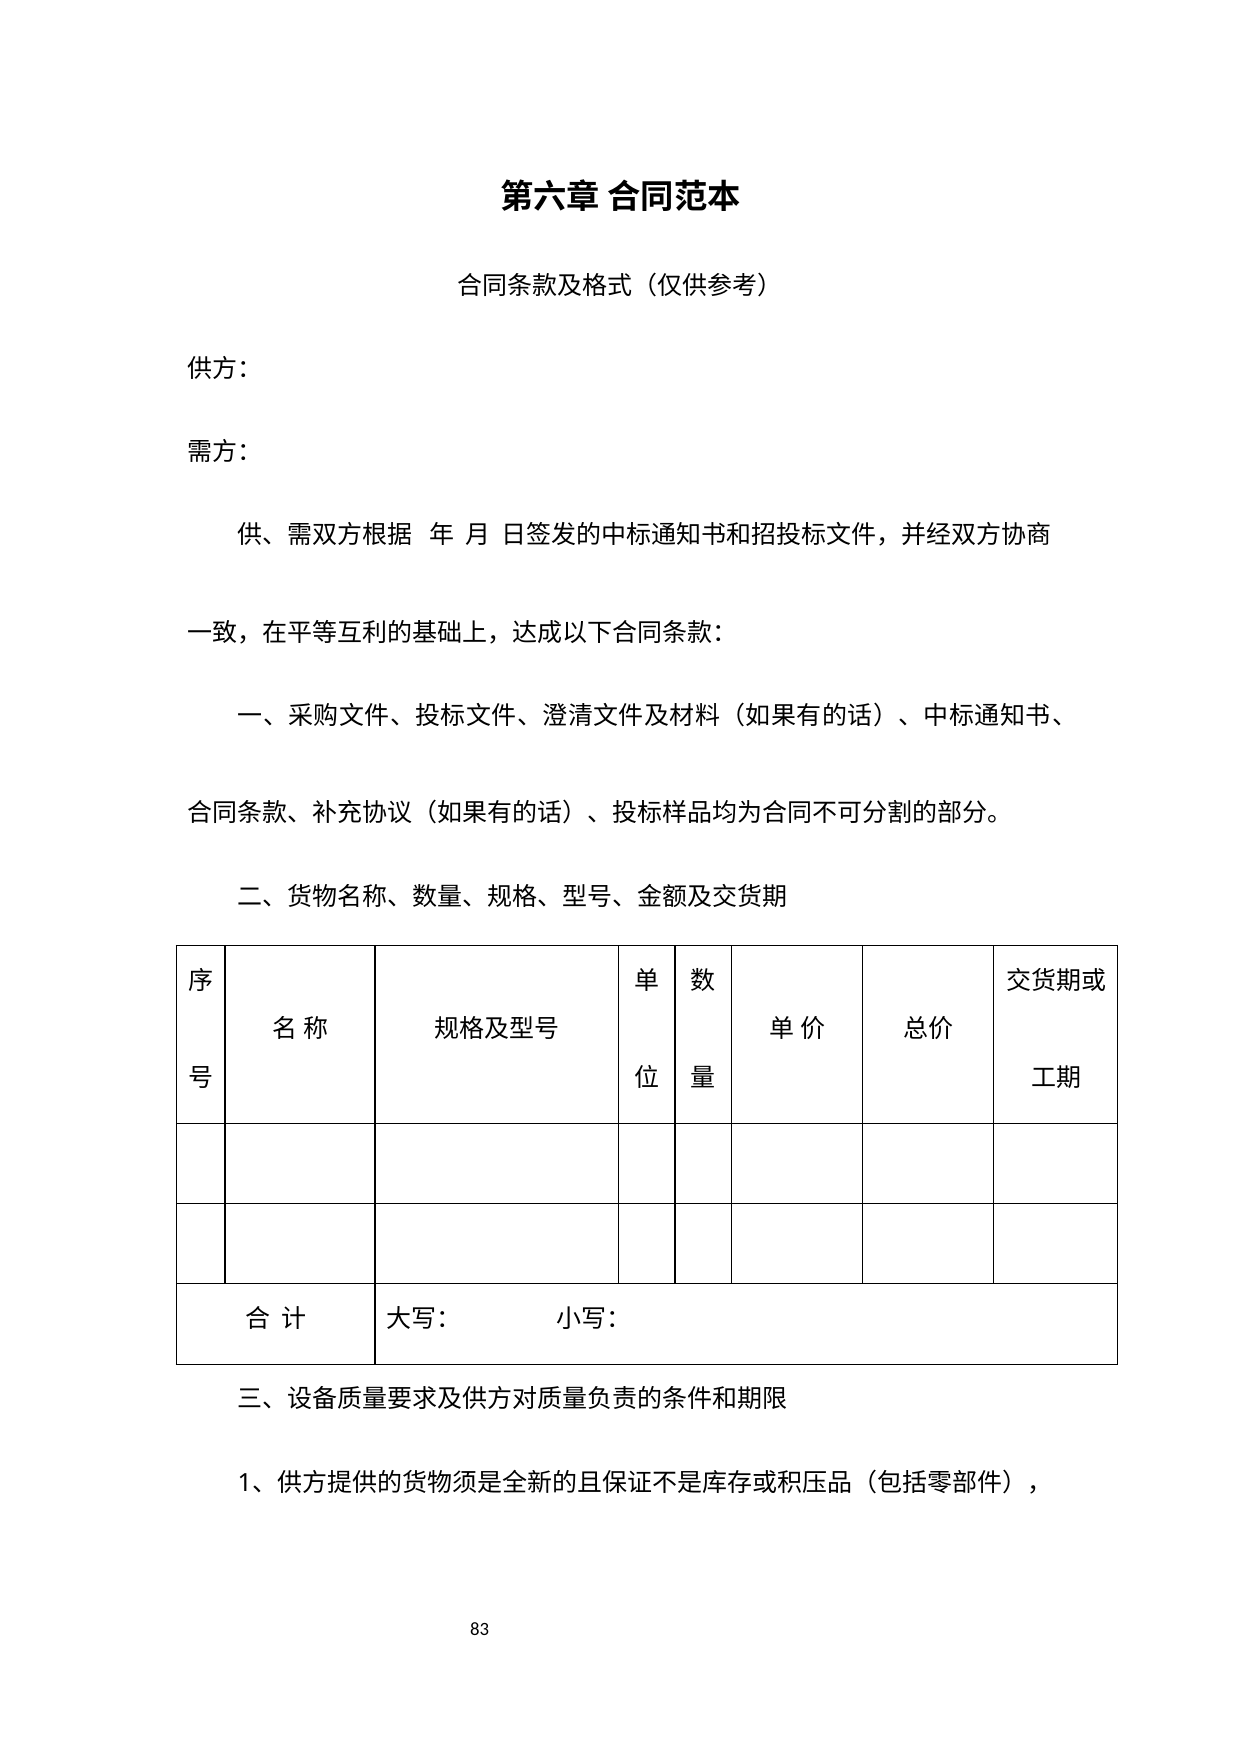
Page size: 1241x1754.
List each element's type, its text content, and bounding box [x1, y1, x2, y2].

table_cell [863, 1124, 993, 1203]
table_cell [226, 1204, 374, 1283]
table_header 规格及型号 [376, 946, 618, 1123]
text 三、设备质量要求及供方对质量负责的条件和期限 [187, 1365, 1053, 1429]
text 供、需双方根据 年 月 日签发的中标通知书和招投标文件，并经双方协商一致，在平等互利的基础上，达成以下合同条款： [187, 500, 1053, 663]
table_cell [619, 1204, 674, 1283]
text 合同条款及格式（仅供参考） [187, 251, 1053, 316]
table_cell [177, 1124, 224, 1203]
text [187, 1448, 1053, 1513]
table_cell [177, 1204, 224, 1283]
text 一、采购文件、投标文件、澄清文件及材料（如果有的话）、中标通知书、合同条款、补充协议（如果有的话）、投标样品均为合同不可分割的部分。 [187, 681, 1053, 843]
table_cell 合 计 [177, 1284, 374, 1363]
table_cell [732, 1124, 862, 1203]
table_cell 大写： 小写： [376, 1284, 1117, 1363]
table_cell [226, 1124, 374, 1203]
table_header 单 位 [619, 946, 674, 1123]
table_cell [619, 1124, 674, 1203]
text 需方： [187, 417, 1053, 482]
table_header 单 价 [732, 946, 862, 1123]
table_cell [376, 1124, 618, 1203]
table_cell [676, 1204, 731, 1283]
table_cell [994, 1124, 1117, 1203]
table_header 总价 [863, 946, 993, 1123]
table_cell [376, 1204, 618, 1283]
text 二、货物名称、数量、规格、型号、金额及交货期 [187, 862, 1053, 927]
table_header 数 量 [676, 946, 731, 1123]
table_cell [994, 1204, 1117, 1283]
table_header 序号 [177, 946, 224, 1123]
table_cell [732, 1204, 862, 1283]
table_cell [863, 1204, 993, 1283]
table_cell [676, 1124, 731, 1203]
table_header 名 称 [226, 946, 374, 1123]
table_header 交货期或工期 [994, 946, 1117, 1123]
subtitle 第六章 合同范本 [187, 162, 1053, 227]
text 供方： [187, 334, 1053, 399]
